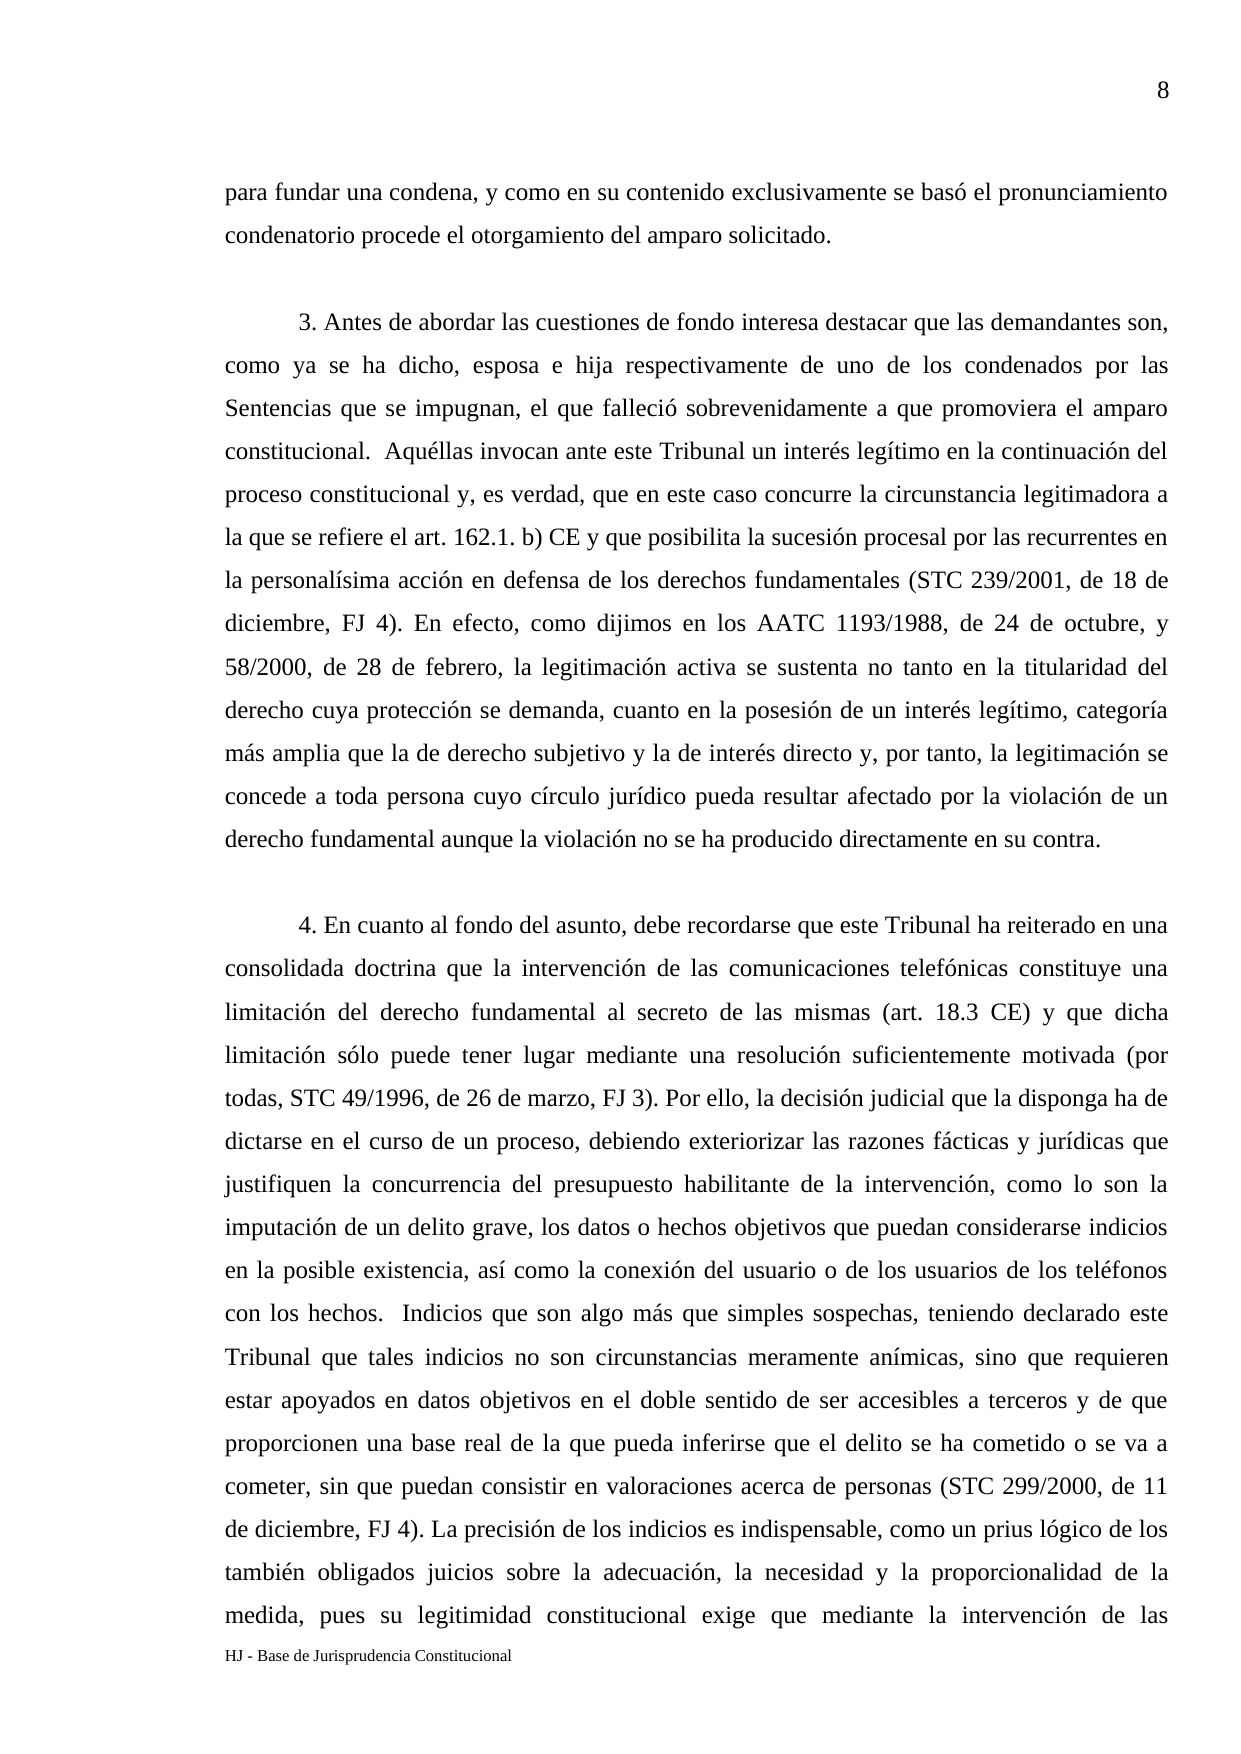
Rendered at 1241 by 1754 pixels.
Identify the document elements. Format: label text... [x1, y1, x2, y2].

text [224, 177, 1169, 249]
text 3. Antes de abordar las cuestiones de fondo interesa destacar que las demandantes son, como ya se ha dicho, esposa e hija respectivamente de uno de los condenados por las Sentencias que se impugnan, el que falleció sobrevenidamente a que promoviera el amparo constitucional. Aquéllas invocan ante este Tribunal un interés legítimo en la continuación del proceso constitucional y, es verdad, que en este caso concurre la circunstancia legitimadora a la que se refiere el art. 162.1. b) CE y que posibilita la sucesión procesal por las recurrentes en la personalísima acción en defensa de los derechos fundamentales (STC 239/2001, de 18 de diciembre, FJ 4). En efecto, como dijimos en los AATC 1193/1988, de 24 de octubre, y 58/2000, de 28 de febrero, la legitimación activa se sustenta no tanto en la titularidad del derecho cuya protección se demanda, cuanto en la posesión de un interés legítimo, categoría más amplia que la de derecho subjetivo y la de interés directo y, por tanto, la legitimación se concede a toda persona cuyo círculo jurídico pueda resultar afectado por la violación de un derecho fundamental aunque la violación no se ha producido directamente en su contra. [224, 307, 1169, 853]
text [224, 910, 1169, 1629]
